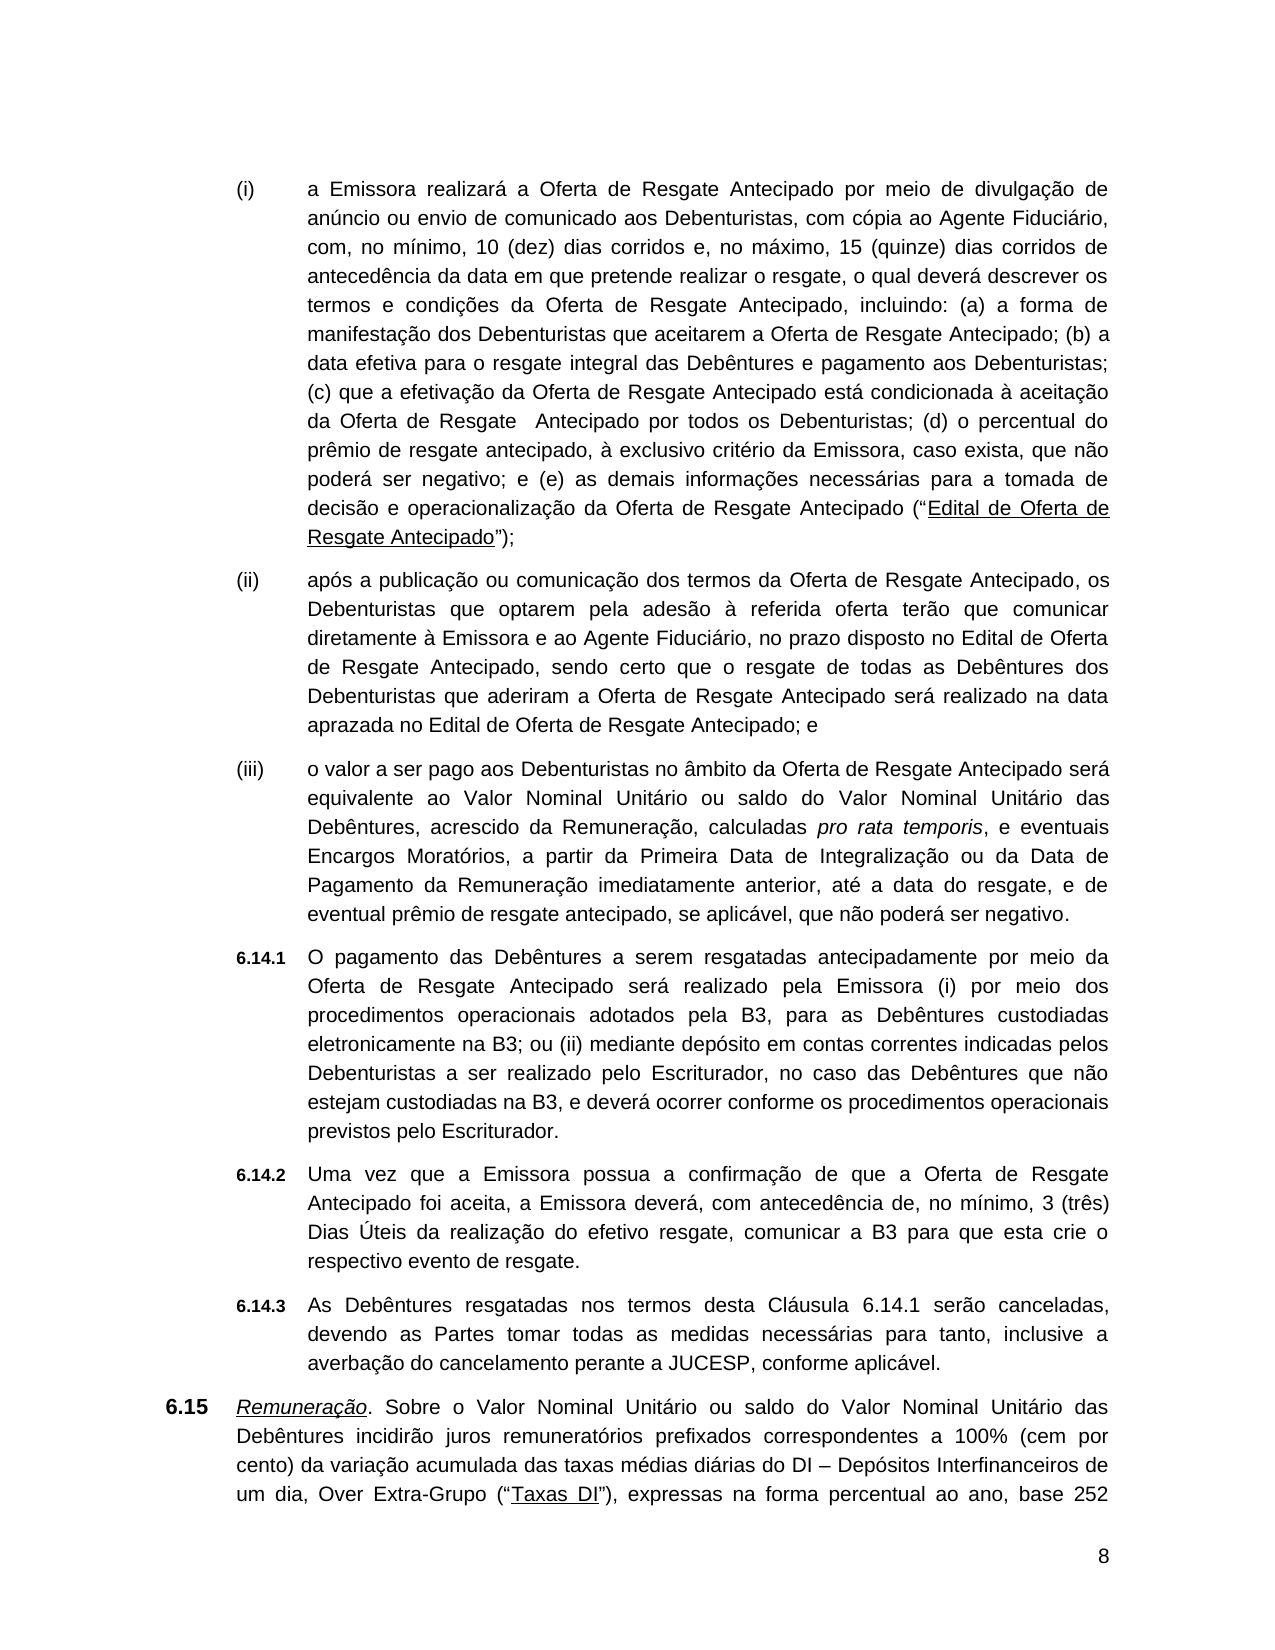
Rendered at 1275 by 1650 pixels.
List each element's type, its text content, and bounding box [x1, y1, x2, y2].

list O pagamento das Debêntures a serem resgatadas antecipadamente por meio da Oferta de Resgate Antecipado será realizado pela Emissora (i) por meio dos procedimentos operacionais adotados pela B3, para as Debêntures custodiadas eletronicamente na B3; ou (ii) mediante depósito em contas correntes indicadas pelos Debenturistas a ser realizado pelo Escriturador, no caso das Debêntures que não estejam custodiadas na B3, e deverá ocorrer conforme os procedimentos operacionais previstos pelo Escriturador. [236, 945, 1109, 1143]
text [165, 1394, 1109, 1506]
text Uma vez que a Emissora possua a confirmação de que a Oferta de Resgate Antecipado foi aceita, a Emissora deverá, com antecedência de, no mínimo, 3 (três) Dias Úteis da realização do efetivo resgate, comunicar a B3 para que esta crie o respectivo evento de resgate. [236, 1162, 1109, 1273]
text após a publicação ou comunicação dos termos da Oferta de Resgate Antecipado, os Debenturistas que optarem pela adesão à referida oferta terão que comunicar diretamente à Emissora e ao Agente Fiduciário, no prazo disposto no Edital de Oferta de Resgate Antecipado, sendo certo que o resgate de todas as Debêntures dos Debenturistas que aderiram a Oferta de Resgate Antecipado será realizado na data aprazada no Edital de Oferta de Resgate Antecipado; e [236, 568, 1109, 737]
text a Emissora realizará a Oferta de Resgate Antecipado por meio de divulgação de anúncio ou envio de comunicado aos Debenturistas, com cópia ao Agente Fiduciário, com, no mínimo, 10 (dez) dias corridos e, no máximo, 15 (quinze) dias corridos de antecedência da data em que pretende realizar o resgate, o qual deverá descrever os termos e condições da Oferta de Resgate Antecipado, incluindo: (a) a forma de manifestação dos Debenturistas que aceitarem a Oferta de Resgate Antecipado; (b) a data efetiva para o resgate integral das Debêntures e pagamento aos Debenturistas; (c) que a efetivação da Oferta de Resgate Antecipado está condicionada à aceitação da Oferta de Resgate Antecipado por todos os Debenturistas; (d) o percentual do prêmio de resgate antecipado, à exclusivo critério da Emissora, caso exista, que não poderá ser negativo; e (e) as demais informações necessárias para a tomada de decisão e operacionalização da Oferta de Resgate Antecipado (“Edital de Oferta de Resgate Antecipado”); [236, 177, 1109, 549]
text o valor a ser pago aos Debenturistas no âmbito da Oferta de Resgate Antecipado será equivalente ao Valor Nominal Unitário ou saldo do Valor Nominal Unitário das Debêntures, acrescido da Remuneração, calculadas pro rata temporis, e eventuais Encargos Moratórios, a partir da Primeira Data de Integralização ou da Data de Pagamento da Remuneração imediatamente anterior, até a data do resgate, e de eventual prêmio de resgate antecipado, se aplicável, que não poderá ser negativo. [236, 757, 1109, 925]
text As Debêntures resgatadas nos termos desta Cláusula 6.14.1 serão canceladas, devendo as Partes tomar todas as medidas necessárias para tanto, inclusive a averbação do cancelamento perante a JUCESP, conforme aplicável. [236, 1293, 1109, 1374]
